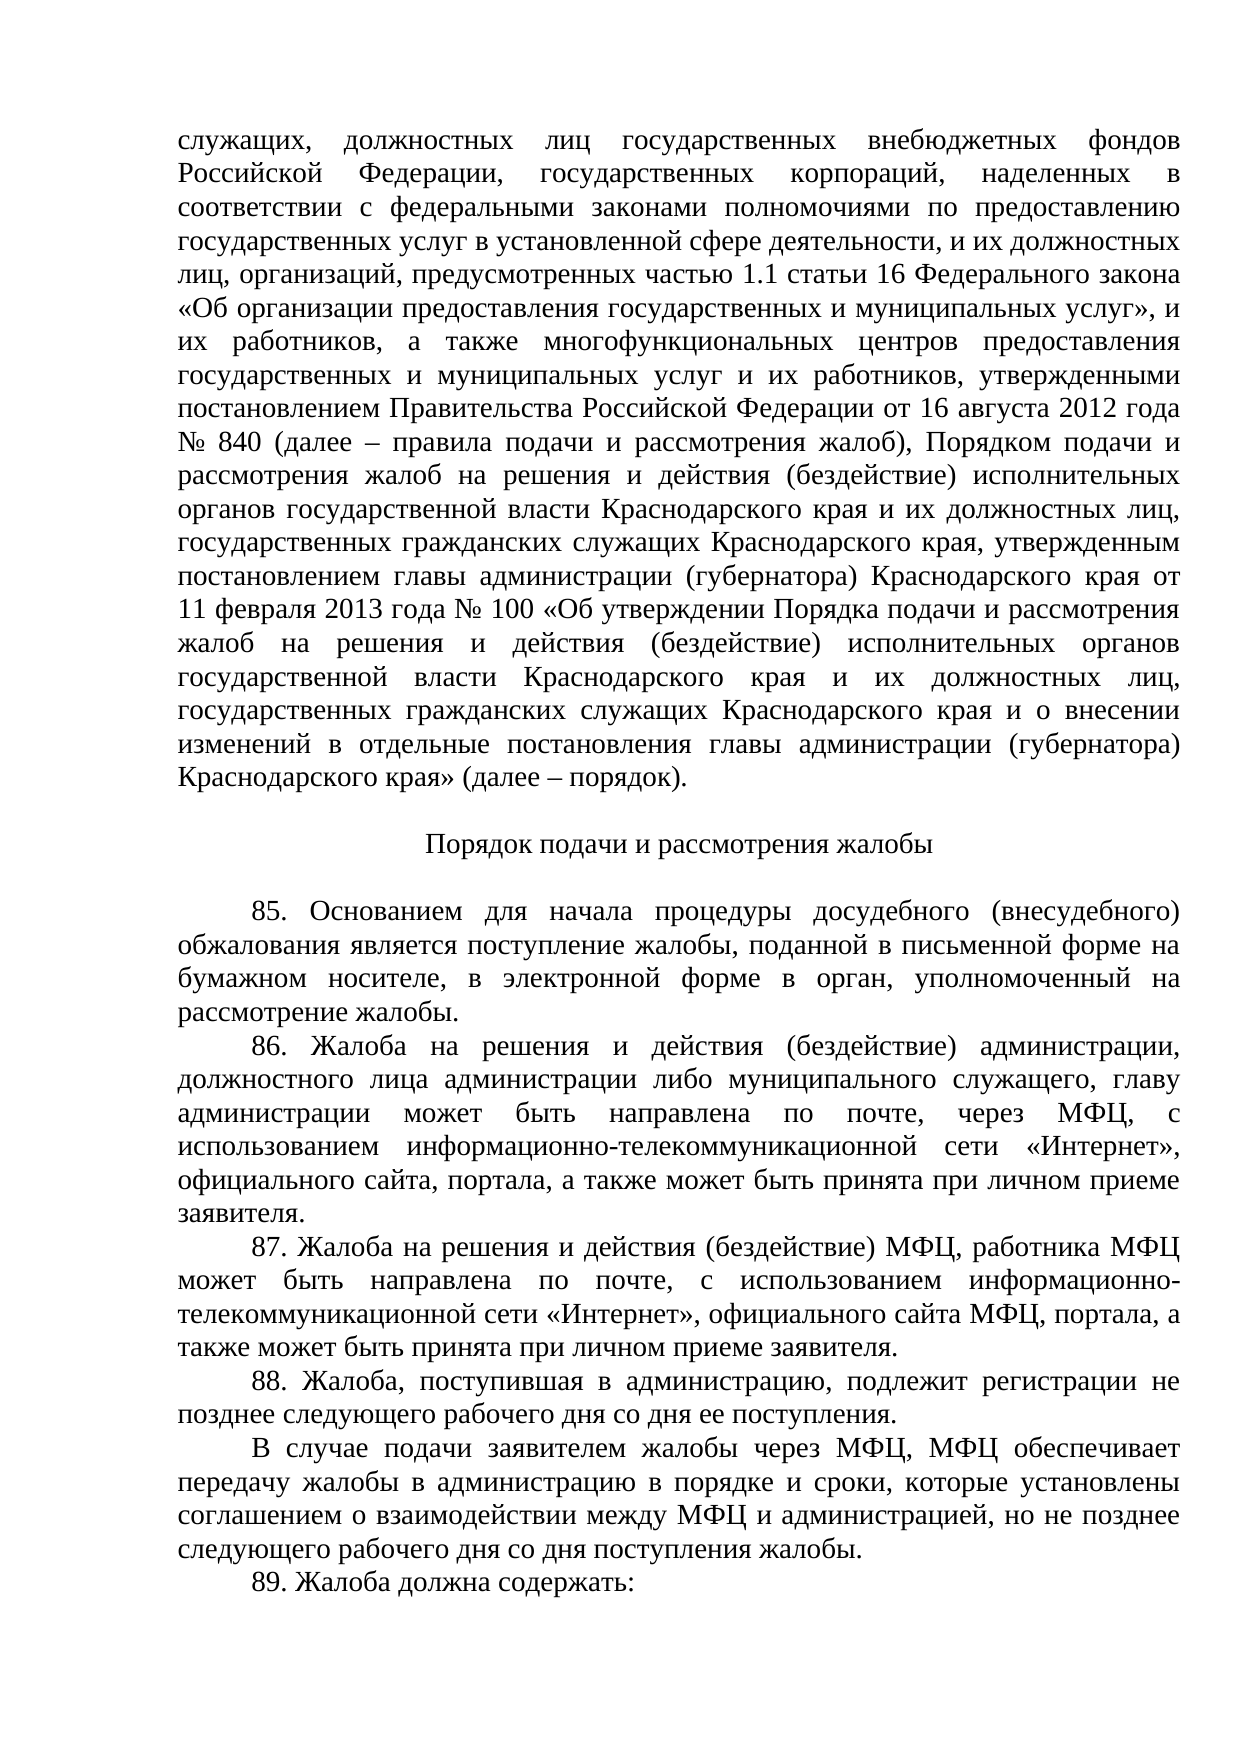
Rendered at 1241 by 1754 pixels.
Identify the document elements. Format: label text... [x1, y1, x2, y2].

text 87. Жалоба на решения и действия (бездействие) МФЦ, работника МФЦ может быть направлена по почте, с использованием информационно-телекоммуникационной сети «Интернет», официального сайта МФЦ, портала, а также может быть принята при личном приеме заявителя. [177, 1229, 1181, 1363]
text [177, 122, 1181, 793]
text 85. Основанием для начала процедуры досудебного (внесудебного) обжалования является поступление жалобы, поданной в письменной форме на бумажном носителе, в электронной форме в орган, уполномоченный на рассмотрение жалобы. [177, 893, 1181, 1028]
text 86. Жалоба на решения и действия (бездействие) администрации, должностного лица администрации либо муниципального служащего, главу администрации может быть направлена по почте, через МФЦ, с использованием информационно-телекоммуникационной сети «Интернет», официального сайта, портала, а также может быть принята при личном приеме заявителя. [177, 1028, 1181, 1229]
text В случае подачи заявителем жалобы через МФЦ, МФЦ обеспечивает передачу жалобы в администрацию в порядке и сроки, которые установлены соглашением о взаимодействии между МФЦ и администрацией, но не позднее следующего рабочего дня со дня поступления жалобы. [177, 1430, 1181, 1564]
text Порядок подачи и рассмотрения жалобы [177, 826, 1181, 860]
text 88. Жалоба, поступившая в администрацию, подлежит регистрации не позднее следующего рабочего дня со дня ее поступления. [177, 1363, 1181, 1430]
text 89. Жалоба должна содержать: [177, 1564, 1181, 1598]
